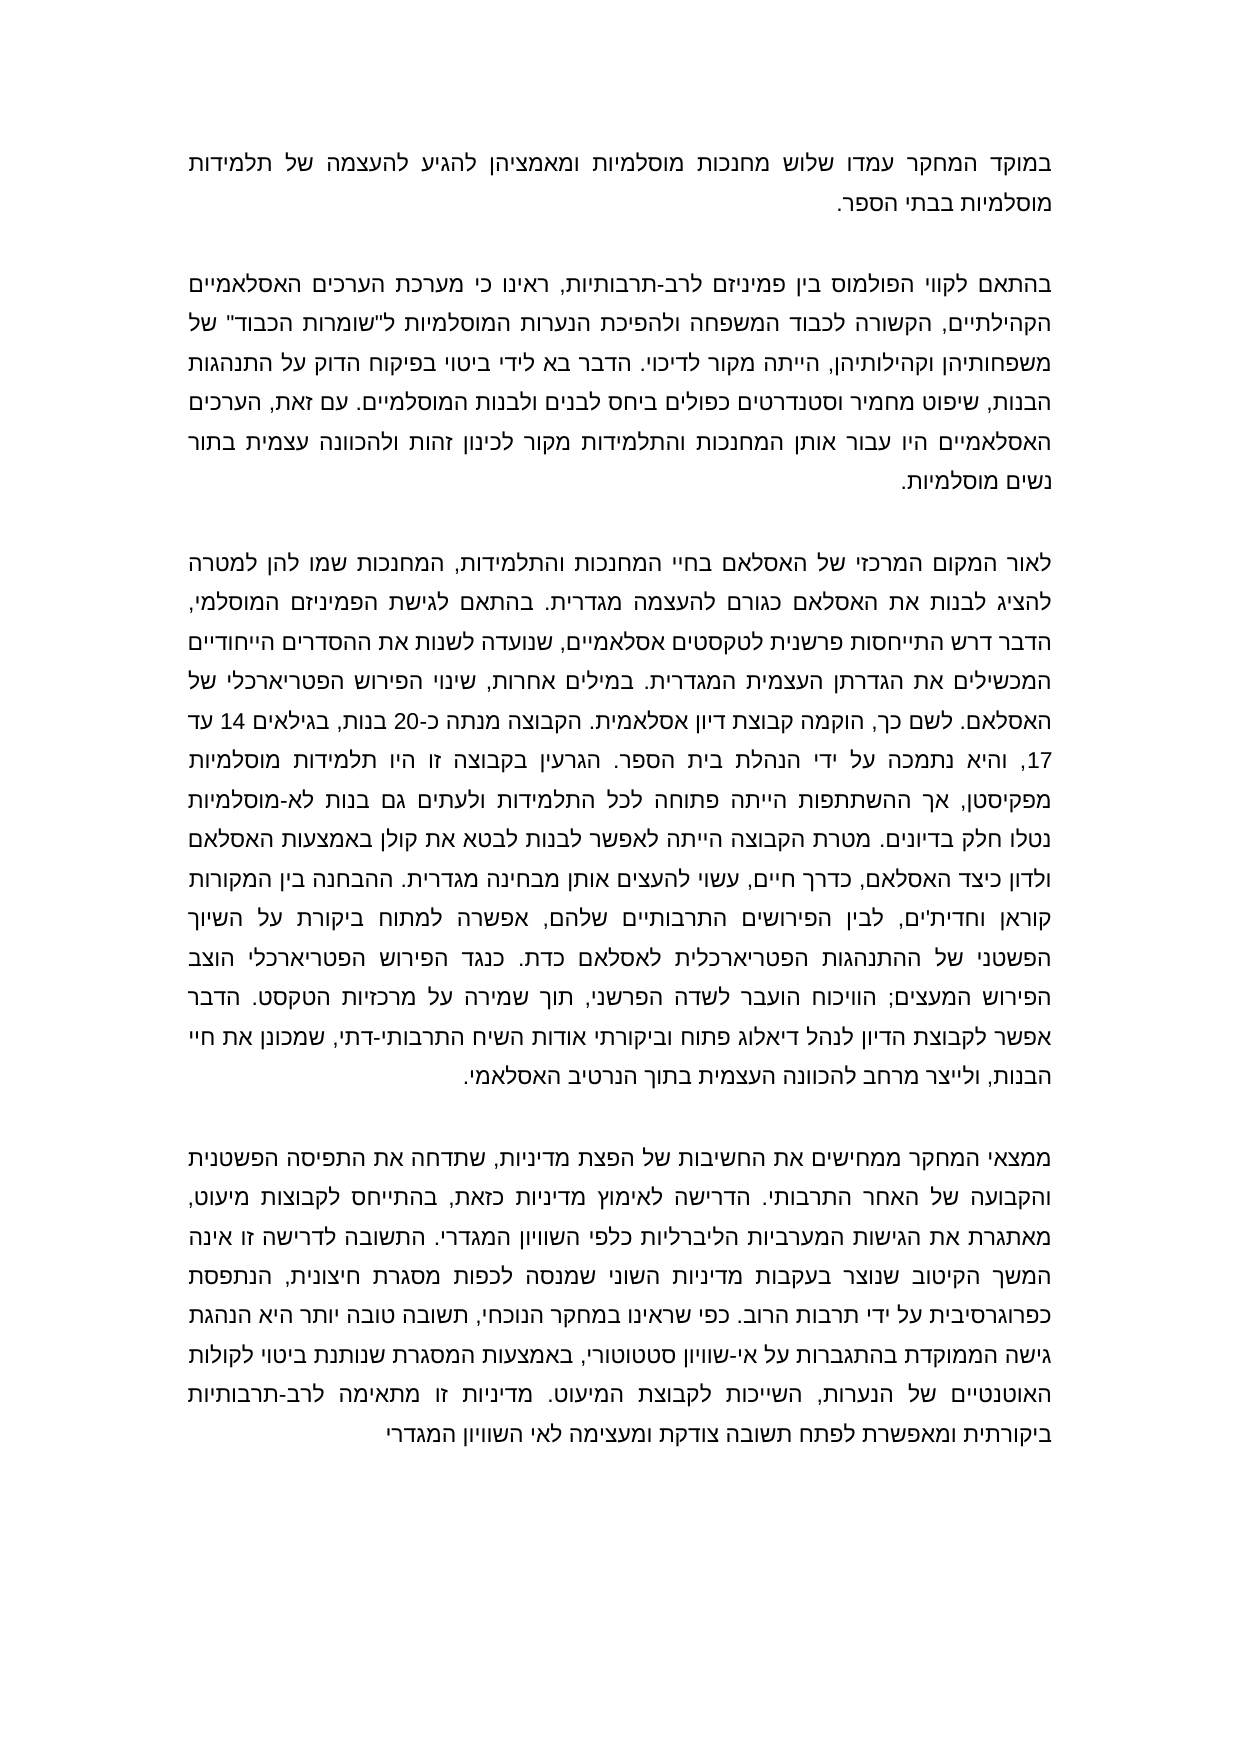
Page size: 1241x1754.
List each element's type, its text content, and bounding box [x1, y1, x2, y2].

text בהתאם לקווי הפולמוס בין פמיניזם לרב-תרבותיות, ראינו כי מערכת הערכים האסלאמיים הקהילתיים, הקשורה לכבוד המשפחה ולהפיכת הנערות המוסלמיות ל"שומרות הכבוד" של משפחותיהן וקהילותיהן, הייתה מקור לדיכוי. הדבר בא לידי ביטוי בפיקוח הדוק על התנהגות הבנות, שיפוט מחמיר וסטנדרטים כפולים ביחס לבנים ולבנות המוסלמיים. עם זאת, הערכים האסלאמיים היו עבור אותן המחנכות והתלמידות מקור לכינון זהות ולהכוונה עצמית בתור נשים מוסלמיות. [187, 271, 1053, 495]
text לאור המקום המרכזי של האסלאם בחיי המחנכות והתלמידות, המחנכות שמו להן למטרה להציג לבנות את האסלאם כגורם להעצמה מגדרית. בהתאם לגישת הפמיניזם המוסלמי, הדבר דרש התייחסות פרשנית לטקסטים אסלאמיים, שנועדה לשנות את ההסדרים הייחודיים המכשילים את הגדרתן העצמית המגדרית. במילים אחרות, שינוי הפירוש הפטריארכלי של האסלאם. לשם כך, הוקמה קבוצת דיון אסלאמית. הקבוצה מנתה כ-20 בנות, בגילאים 14 עד 17, והיא נתמכה על ידי הנהלת בית הספר. הגרעין בקבוצה זו היו תלמידות מוסלמיות מפקיסטן, אך ההשתתפות הייתה פתוחה לכל התלמידות ולעתים גם בנות לא-מוסלמיות נטלו חלק בדיונים. מטרת הקבוצה הייתה לאפשר לבנות לבטא את קולן באמצעות האסלאם ולדון כיצד האסלאם, כדרך חיים, עשוי להעצים אותן מבחינה מגדרית. ההבחנה בין המקורות קוראן וחדית'ים, לבין הפירושים התרבותיים שלהם, אפשרה למתוח ביקורת על השיוך הפשטני של ההתנהגות הפטריארכלית לאסלאם כדת. כנגד הפירוש הפטריארכלי הוצב הפירוש המעצים; הוויכוח הועבר לשדה הפרשני, תוך שמירה על מרכזיות הטקסט. הדבר אפשר לקבוצת הדיון לנהל דיאלוג פתוח וביקורתי אודות השיח התרבותי-דתי, שמכונן את חיי הבנות, ולייצר מרחב להכוונה העצמית בתוך הנרטיב האסלאמי. [187, 550, 1053, 1089]
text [187, 150, 1053, 216]
text ממצאי המחקר ממחישים את החשיבות של הפצת מדיניות, שתדחה את התפיסה הפשטנית והקבועה של האחר התרבותי. הדרישה לאימוץ מדיניות כזאת, בהתייחס לקבוצות מיעוט, מאתגרת את הגישות המערביות הליברליות כלפי השוויון המגדרי. התשובה לדרישה זו אינה המשך הקיטוב שנוצר בעקבות מדיניות השוני שמנסה לכפות מסגרת חיצונית, הנתפסת כפרוגרסיבית על ידי תרבות הרוב. כפי שראינו במחקר הנוכחי, תשובה טובה יותר היא הנהגת גישה הממוקדת בהתגברות על אי-שוויון סטטוטורי, באמצעות המסגרת שנותנת ביטוי לקולות האוטנטיים של הנערות, השייכות לקבוצת המיעוט. מדיניות זו מתאימה לרב-תרבותיות ביקורתית ומאפשרת לפתח תשובה צודקת ומעצימה לאי השוויון המגדרי [187, 1144, 1053, 1447]
